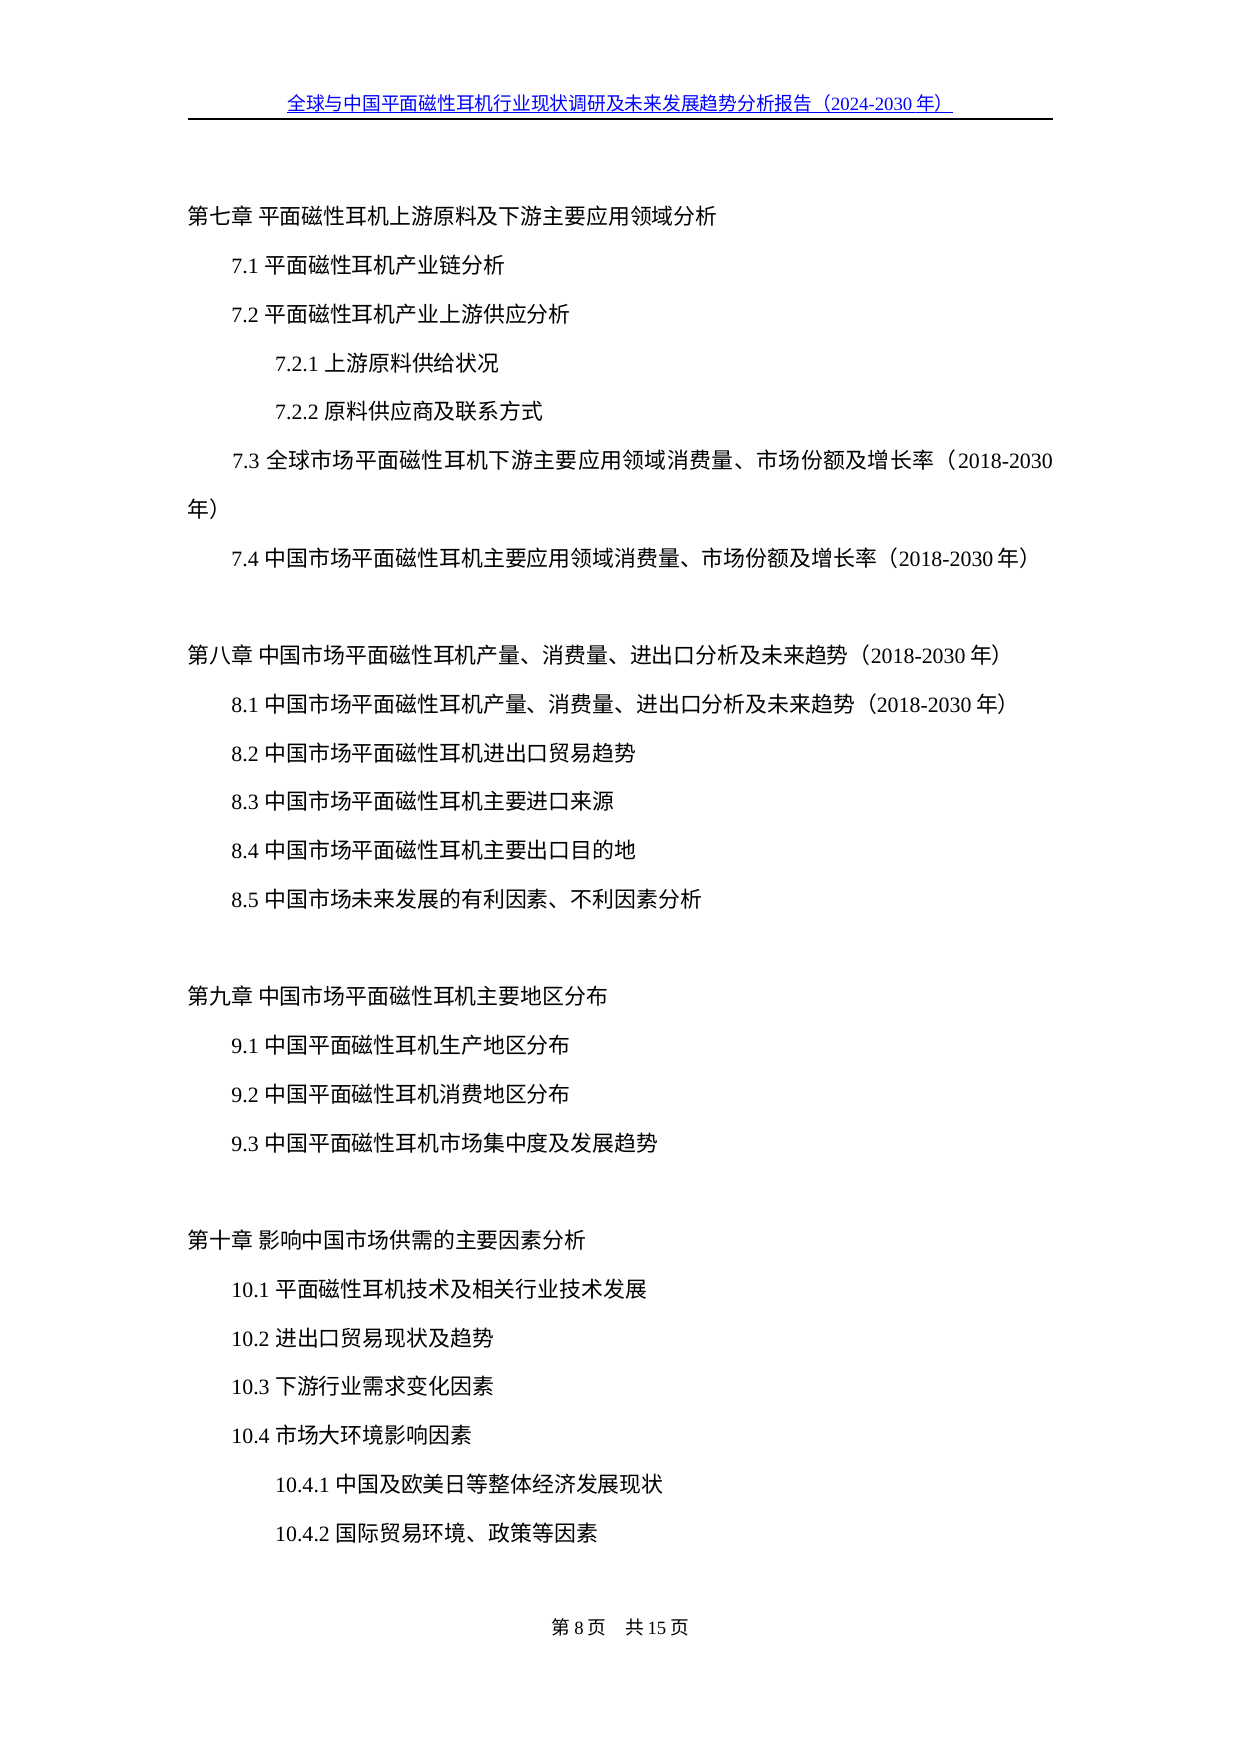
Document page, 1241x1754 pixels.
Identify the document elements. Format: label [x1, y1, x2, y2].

text [187, 150, 1053, 1548]
